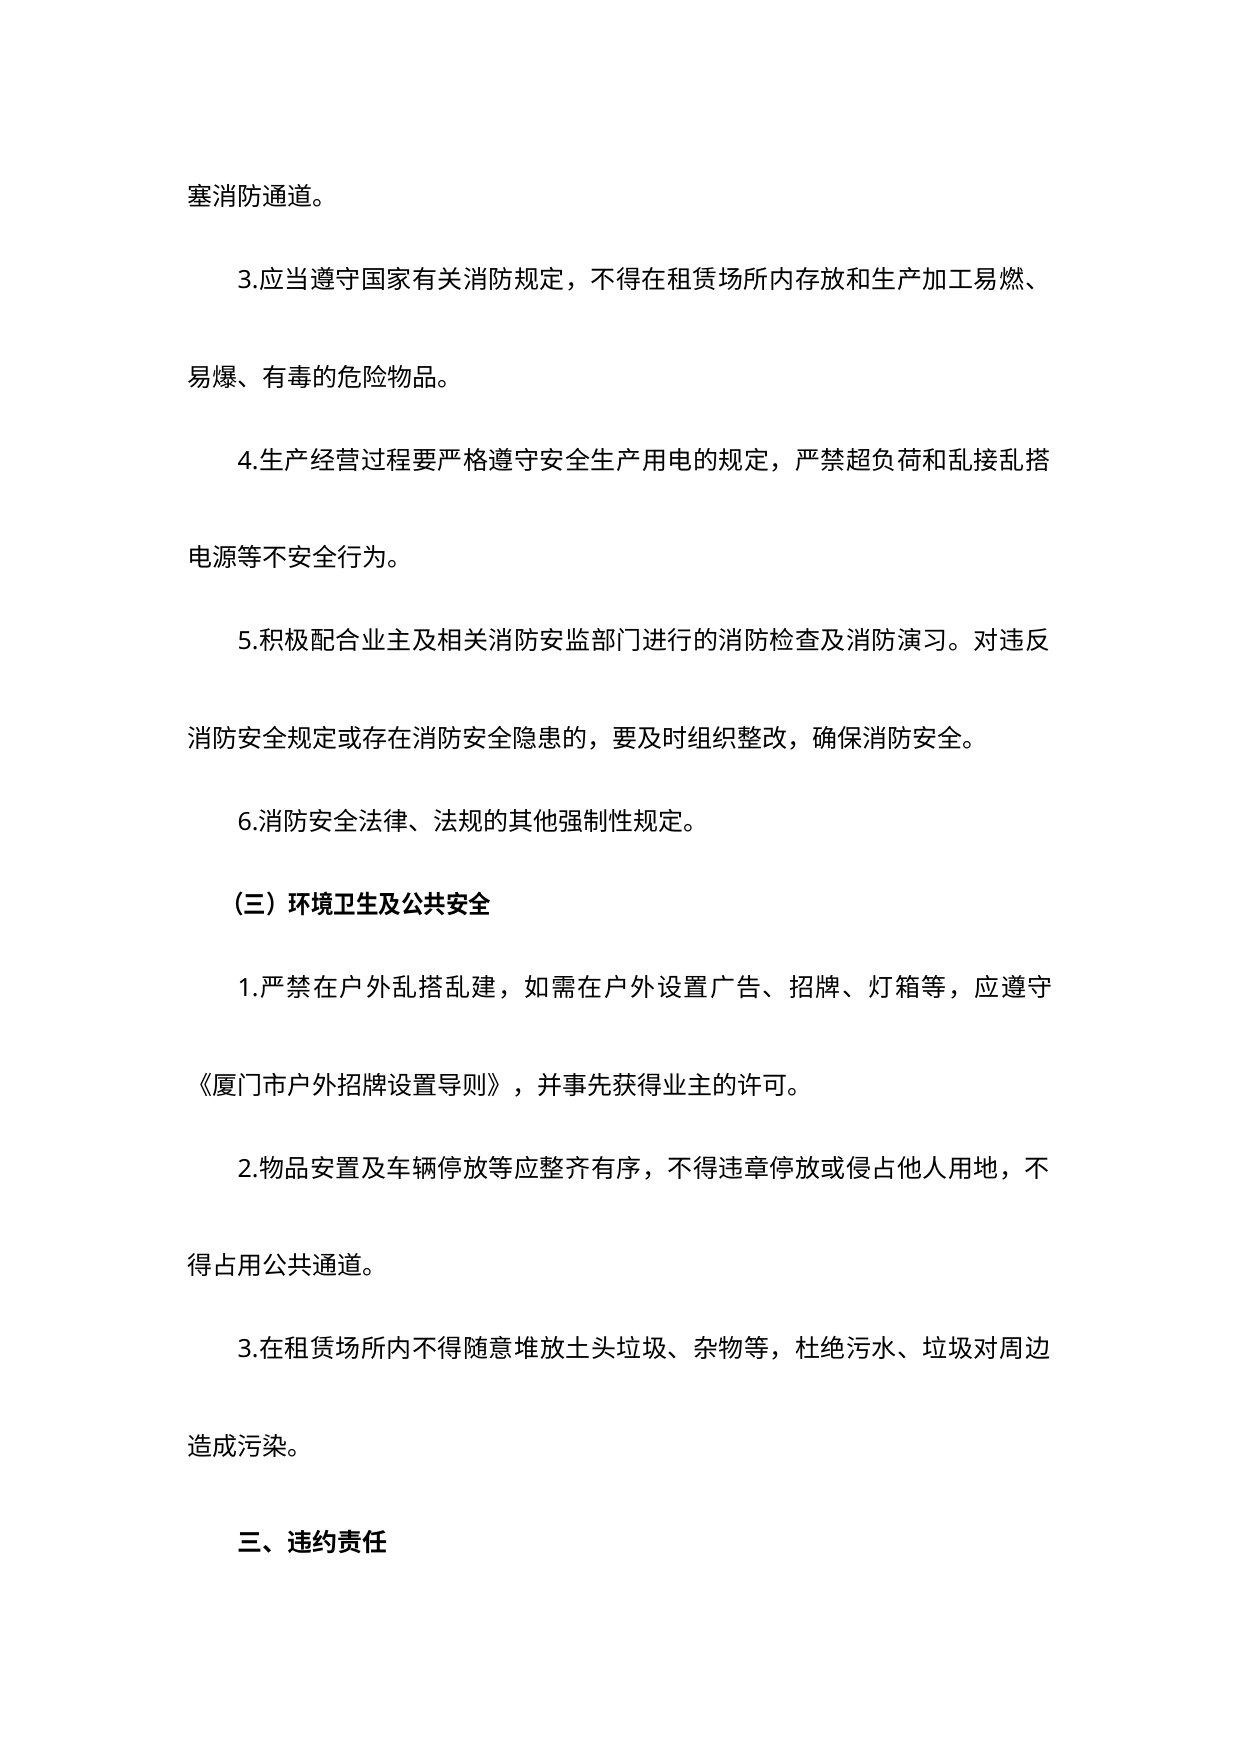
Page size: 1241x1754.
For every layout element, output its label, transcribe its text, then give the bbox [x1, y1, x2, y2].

text 3.应当遵守国家有关消防规定，不得在租赁场所内存放和生产加工易燃、易爆、有毒的危险物品。 [187, 245, 1053, 408]
text 1.严禁在户外乱搭乱建，如需在户外设置广告、招牌、灯箱等，应遵守《厦门市户外招牌设置导则》，并事先获得业主的许可。 [187, 953, 1053, 1116]
text 2.物品安置及车辆停放等应整齐有序，不得违章停放或侵占他人用地，不得占用公共通道。 [187, 1134, 1053, 1296]
text 3.在租赁场所内不得随意堆放土头垃圾、杂物等，杜绝污水、垃圾对周边造成污染。 [187, 1314, 1053, 1477]
text 6.消防安全法律、法规的其他强制性规定。 [187, 787, 1053, 852]
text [187, 162, 1053, 227]
text 4.生产经营过程要严格遵守安全生产用电的规定，严禁超负荷和乱接乱搭电源等不安全行为。 [187, 426, 1053, 588]
text （三）环境卫生及公共安全 [187, 870, 1053, 935]
text 三、违约责任 [187, 1508, 1053, 1573]
text 5.积极配合业主及相关消防安监部门进行的消防检查及消防演习。对违反消防安全规定或存在消防安全隐患的，要及时组织整改，确保消防安全。 [187, 606, 1053, 769]
